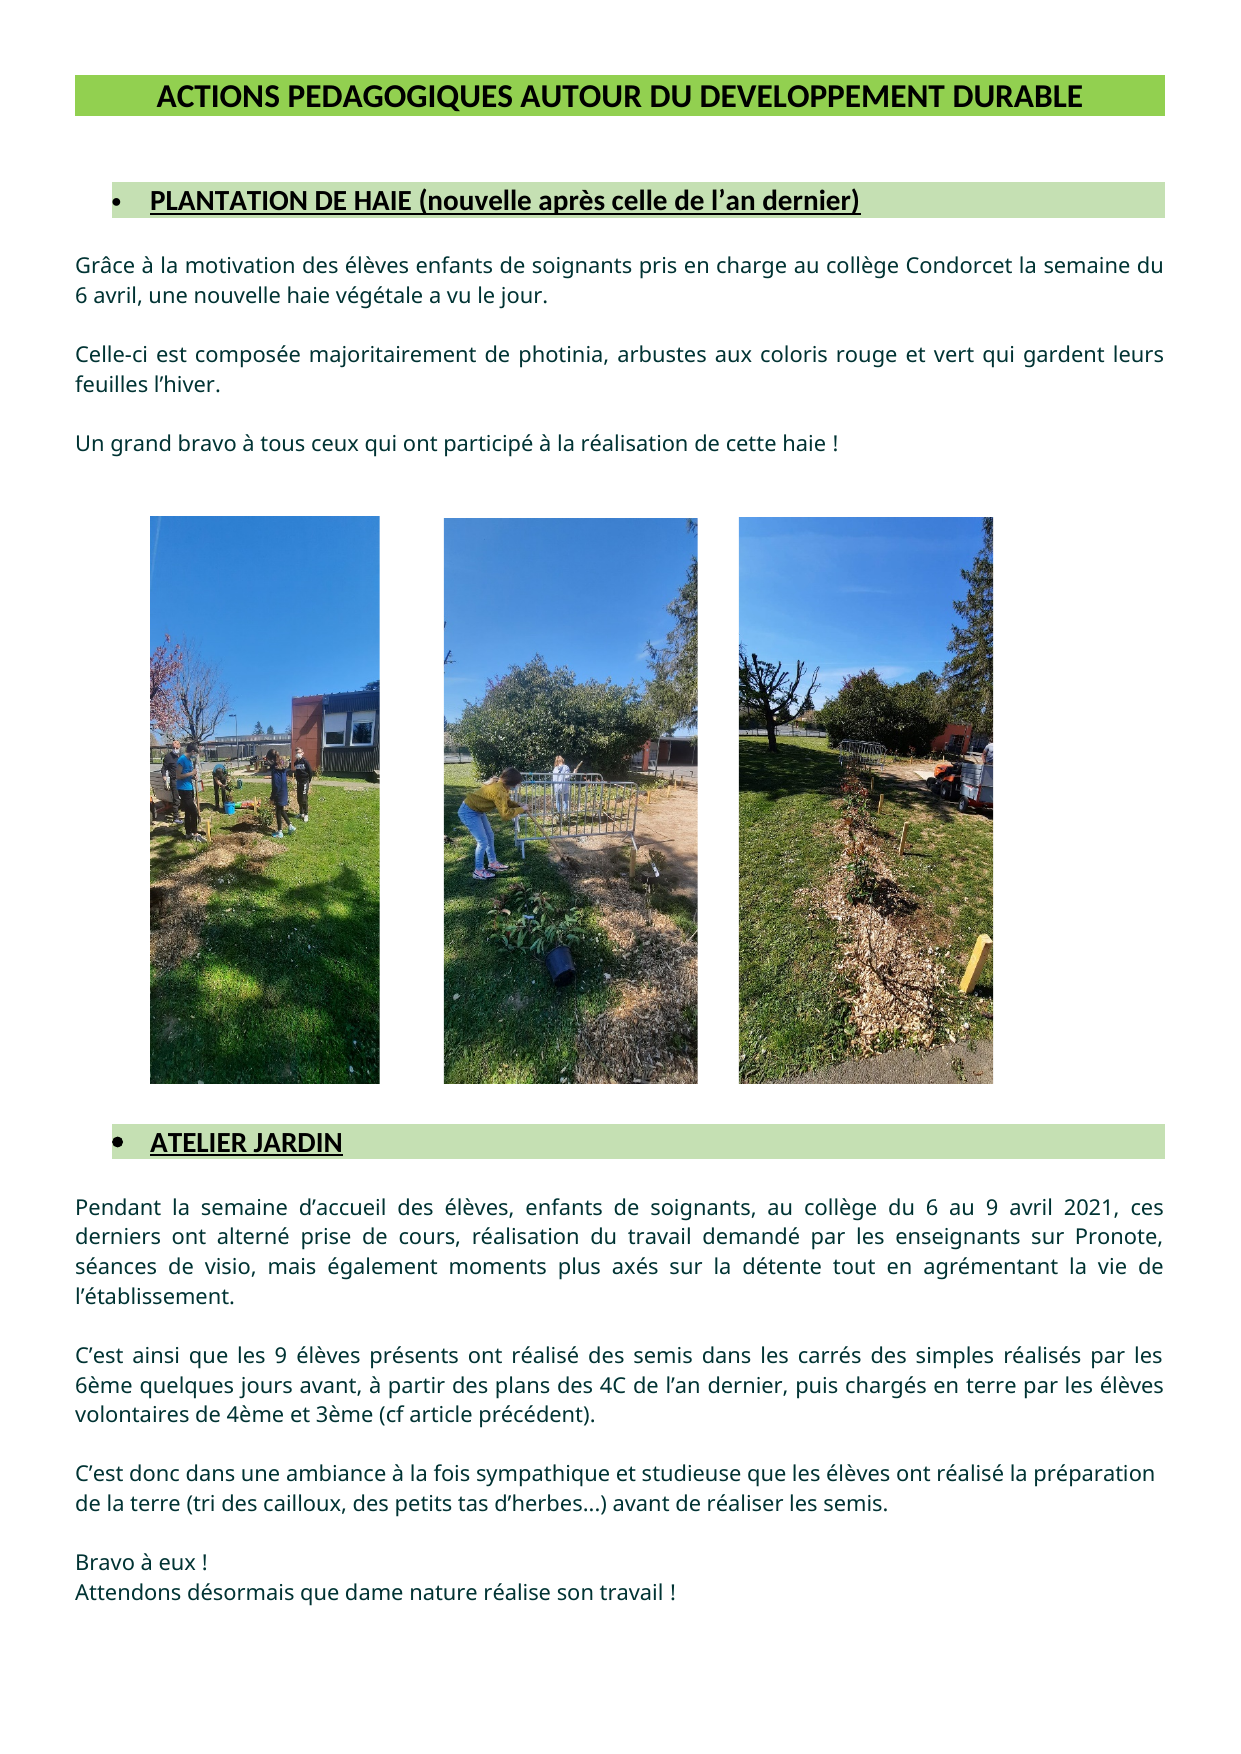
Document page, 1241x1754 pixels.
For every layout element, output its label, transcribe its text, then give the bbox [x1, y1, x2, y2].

list PLANTATION DE HAIE (nouvelle après celle de l’an dernier) [112, 182, 1165, 218]
text Celle-ci est composée majoritairement de photinia, arbustes aux coloris rouge et vert qui gardent leurs feuilles l’hiver. [75, 339, 1165, 398]
picture [738, 517, 994, 1084]
text Un grand bravo à tous ceux qui ont participé à la réalisation de cette haie ! [75, 428, 1165, 457]
text C’est ainsi que les 9 élèves présents ont réalisé des semis dans les carrés des simples réalisés par les 6ème quelques jours avant, à partir des plans des 4C de l’an dernier, puis chargés en terre par les élèves volontaires de 4ème et 3ème (cf article précédent). [75, 1340, 1165, 1429]
text Pendant la semaine d’accueil des élèves, enfants de soignants, au collège du 6 au 9 avril 2021, ces derniers ont alterné prise de cours, réalisation du travail demandé par les enseignants sur Pronote, séances de visio, mais également moments plus axés sur la détente tout en agrémentant la vie de l’établissement. [75, 1191, 1165, 1311]
text ACTIONS PEDAGOGIQUES AUTOUR DU DEVELOPPEMENT DURABLE [75, 75, 1165, 116]
text C’est donc dans une ambiance à la fois sympathique et studieuse que les élèves ont réalisé la préparation de la terre (tri des cailloux, des petits tas d’herbes...) avant de réaliser les semis. [75, 1458, 1165, 1518]
text Bravo à eux ! Attendons désormais que dame nature réalise son travail ! [75, 1547, 1165, 1607]
text Grâce à la motivation des élèves enfants de soignants pris en charge au collège Condorcet la semaine du 6 avril, une nouvelle haie végétale a vu le jour. [75, 250, 1165, 310]
picture [443, 518, 698, 1084]
picture [150, 516, 380, 1084]
list ATELIER JARDIN [112, 1124, 1165, 1159]
